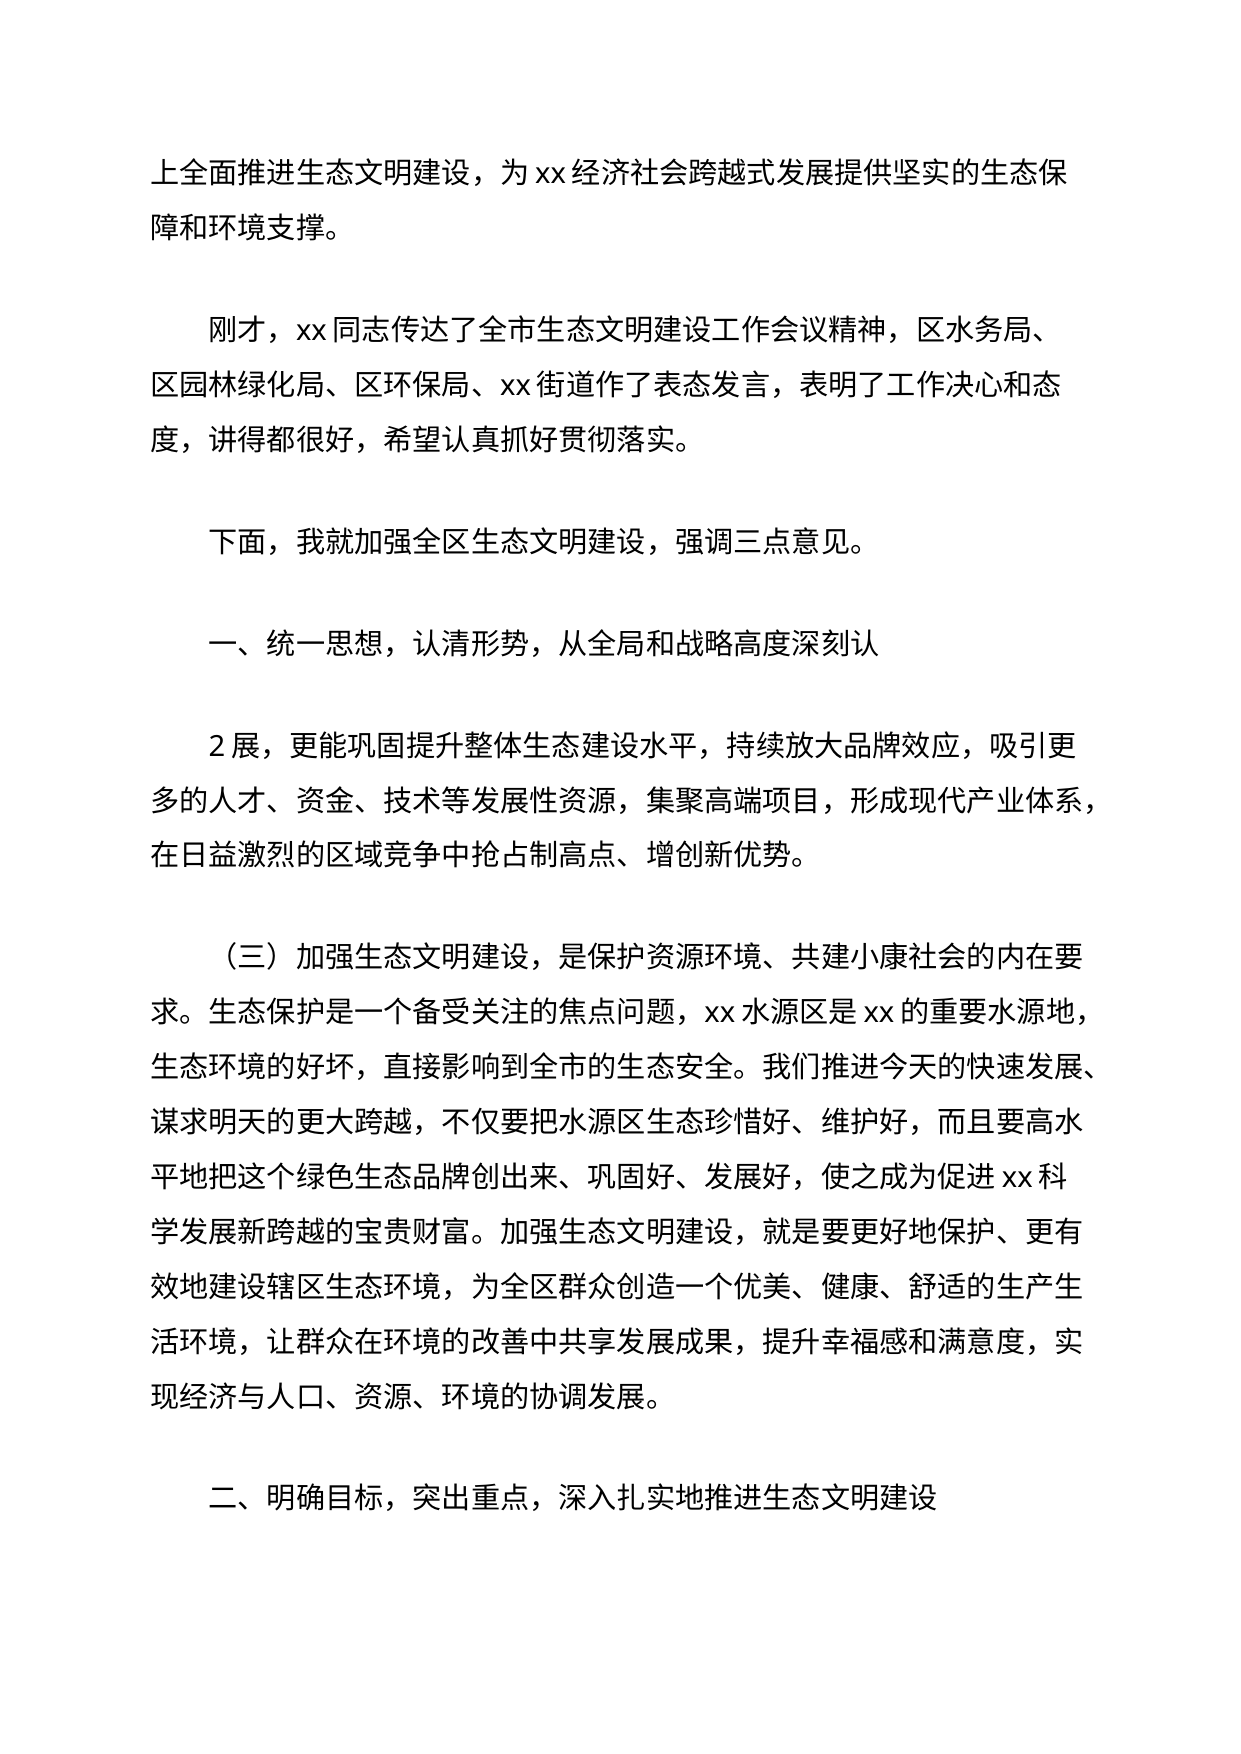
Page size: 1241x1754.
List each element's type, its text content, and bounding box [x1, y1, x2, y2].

text 一、统一思想，认清形势，从全局和战略高度深刻认 [150, 620, 1090, 663]
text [150, 150, 1090, 247]
text 二、明确目标，突出重点，深入扎实地推进生态文明建设 [150, 1475, 1090, 1517]
text （三）加强生态文明建设，是保护资源环境、共建小康社会的内在要求。生态保护是一个备受关注的焦点问题，xx水源区是xx的重要水源地，生态环境的好坏，直接影响到全市的生态安全。我们推进今天的快速发展、谋求明天的更大跨越，不仅要把水源区生态珍惜好、维护好，而且要高水平地把这个绿色生态品牌创出来、巩固好、发展好，使之成为促进xx科学发展新跨越的宝贵财富。加强生态文明建设，就是要更好地保护、更有效地建设辖区生态环境，为全区群众创造一个优美、健康、舒适的生产生活环境，让群众在环境的改善中共享发展成果，提升幸福感和满意度，实现经济与人口、资源、环境的协调发展。 [150, 934, 1090, 1415]
text 下面，我就加强全区生态文明建设，强调三点意见。 [150, 518, 1090, 561]
text 2展，更能巩固提升整体生态建设水平，持续放大品牌效应，吸引更多的人才、资金、技术等发展性资源，集聚高端项目，形成现代产业体系，在日益激烈的区域竞争中抢占制高点、增创新优势。 [150, 722, 1090, 874]
text 刚才，xx同志传达了全市生态文明建设工作会议精神，区水务局、区园林绿化局、区环保局、xx街道作了表态发言，表明了工作决心和态度，讲得都很好，希望认真抓好贯彻落实。 [150, 307, 1090, 459]
